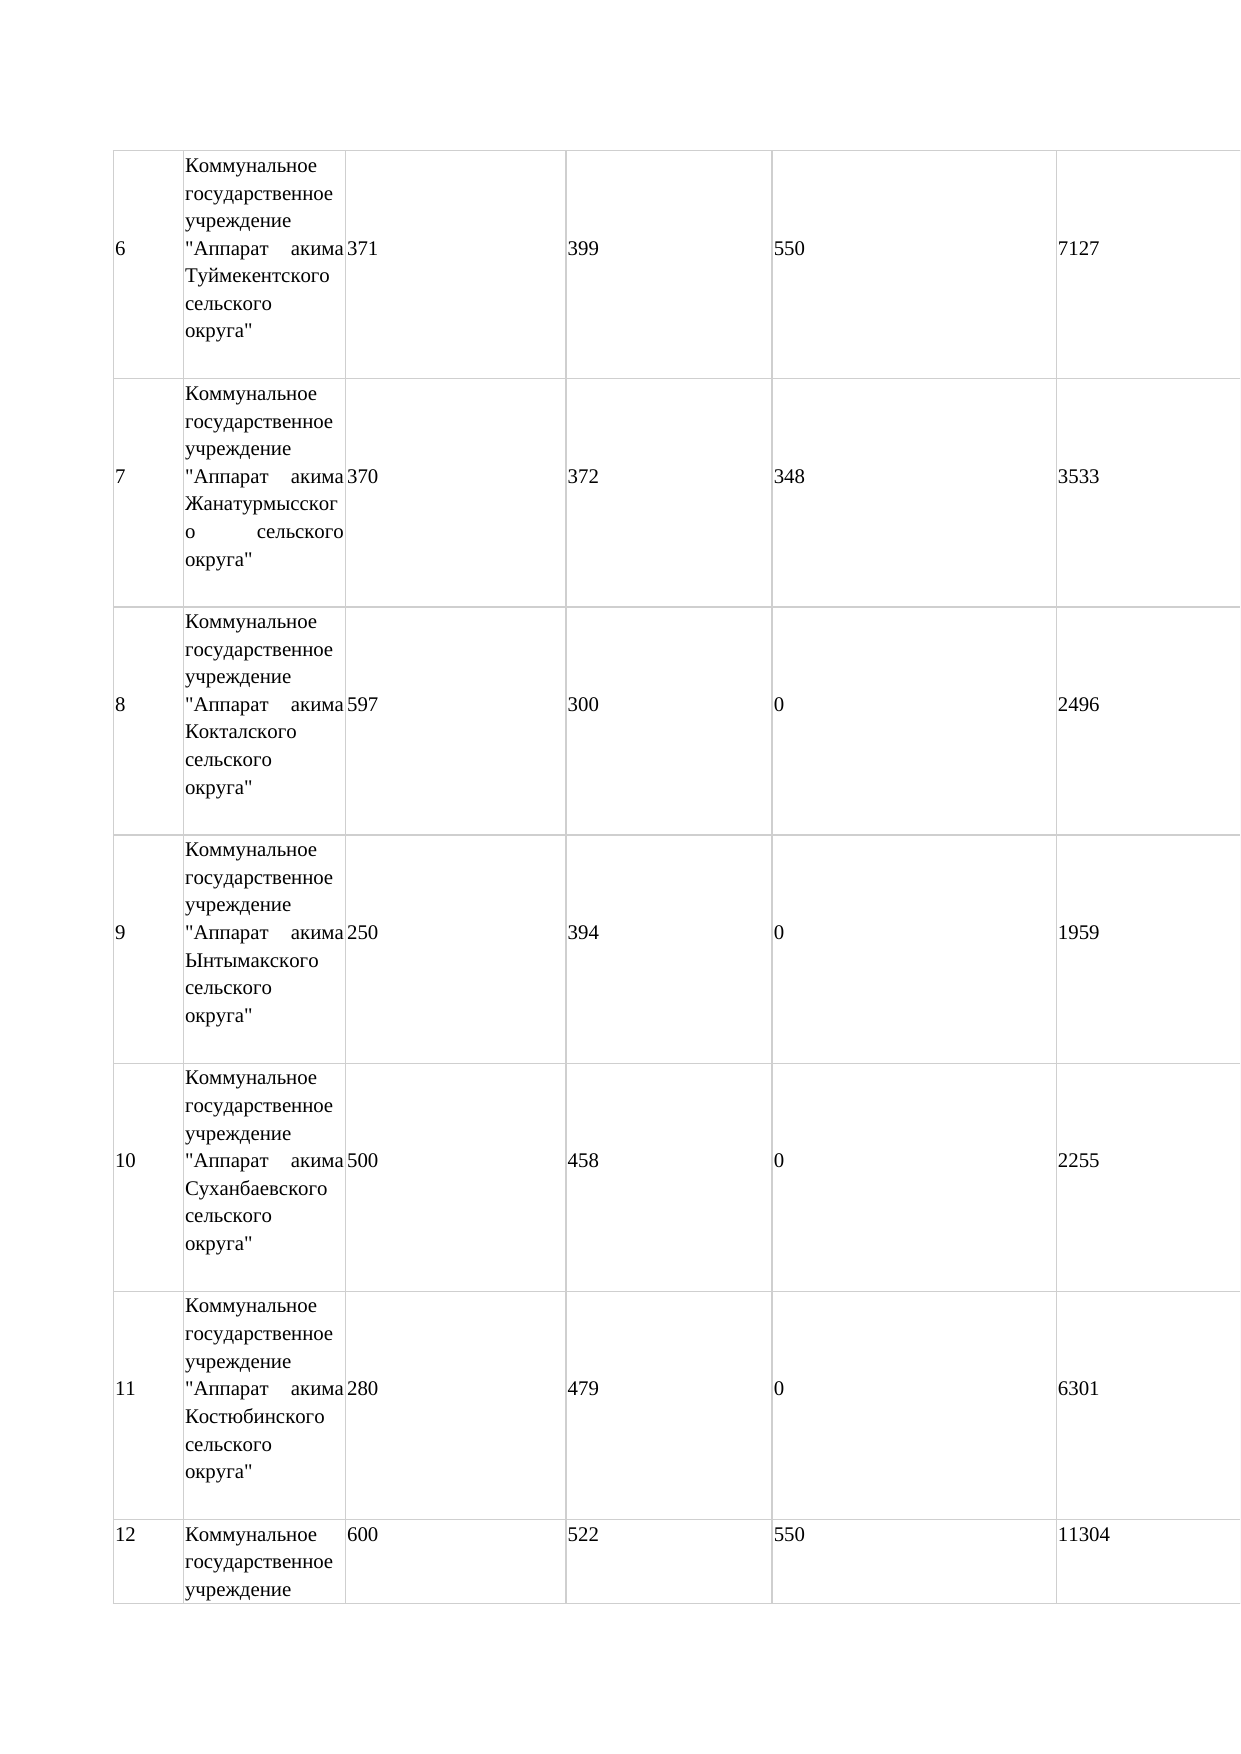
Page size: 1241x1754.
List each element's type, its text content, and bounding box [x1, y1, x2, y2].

table_cell 6 [114, 151, 183, 378]
table_cell 399 [567, 151, 771, 378]
table_cell 12 [114, 1520, 183, 1602]
table_cell Коммунальное государственное учреждение "Аппарат акима Туймекентского сельского округа" [184, 151, 345, 378]
table_cell 394 [567, 836, 771, 1062]
table_cell 348 [773, 379, 1056, 606]
table_cell Коммунальное государственное учреждение "Аппарат акима Кокталского сельского округа" [184, 608, 345, 834]
table_cell 2255 [1057, 1064, 1240, 1291]
table_cell 2496 [1057, 608, 1240, 834]
table_cell 8 [114, 608, 183, 834]
table_cell 500 [346, 1064, 565, 1291]
table_cell 0 [773, 1064, 1056, 1291]
table_cell 7127 [1057, 151, 1240, 378]
table_cell 550 [773, 1520, 1056, 1602]
table_cell 280 [346, 1292, 565, 1519]
table_cell Коммунальное государственное учреждение "Аппарат акима Жанатурмысского сельского округа" [184, 379, 345, 606]
table_cell 0 [773, 608, 1056, 834]
table_cell 300 [567, 608, 771, 834]
table_cell 0 [773, 1292, 1056, 1519]
table_cell 11 [114, 1292, 183, 1519]
table_cell 479 [567, 1292, 771, 1519]
table_cell 3533 [1057, 379, 1240, 606]
table_cell 597 [346, 608, 565, 834]
table_cell Коммунальное государственное учреждение "Аппарат акима Ынтымакского сельского округа" [184, 836, 345, 1062]
table_cell 6301 [1057, 1292, 1240, 1519]
table_cell 7 [114, 379, 183, 606]
table_cell 0 [773, 836, 1056, 1062]
table_cell 11304 [1057, 1520, 1240, 1602]
table_cell 9 [114, 836, 183, 1062]
table_cell 1959 [1057, 836, 1240, 1062]
table_cell 372 [567, 379, 771, 606]
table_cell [184, 1520, 345, 1602]
table_cell 522 [567, 1520, 771, 1602]
table_cell 550 [773, 151, 1056, 378]
table_cell Коммунальное государственное учреждение "Аппарат акима Костюбинского сельского округа" [184, 1292, 345, 1519]
table_cell Коммунальное государственное учреждение "Аппарат акима Суханбаевского сельского округа" [184, 1064, 345, 1291]
table_cell 600 [346, 1520, 565, 1602]
table_cell 250 [346, 836, 565, 1062]
table_cell 371 [346, 151, 565, 378]
table_cell 458 [567, 1064, 771, 1291]
table_cell 370 [346, 379, 565, 606]
table_cell 10 [114, 1064, 183, 1291]
